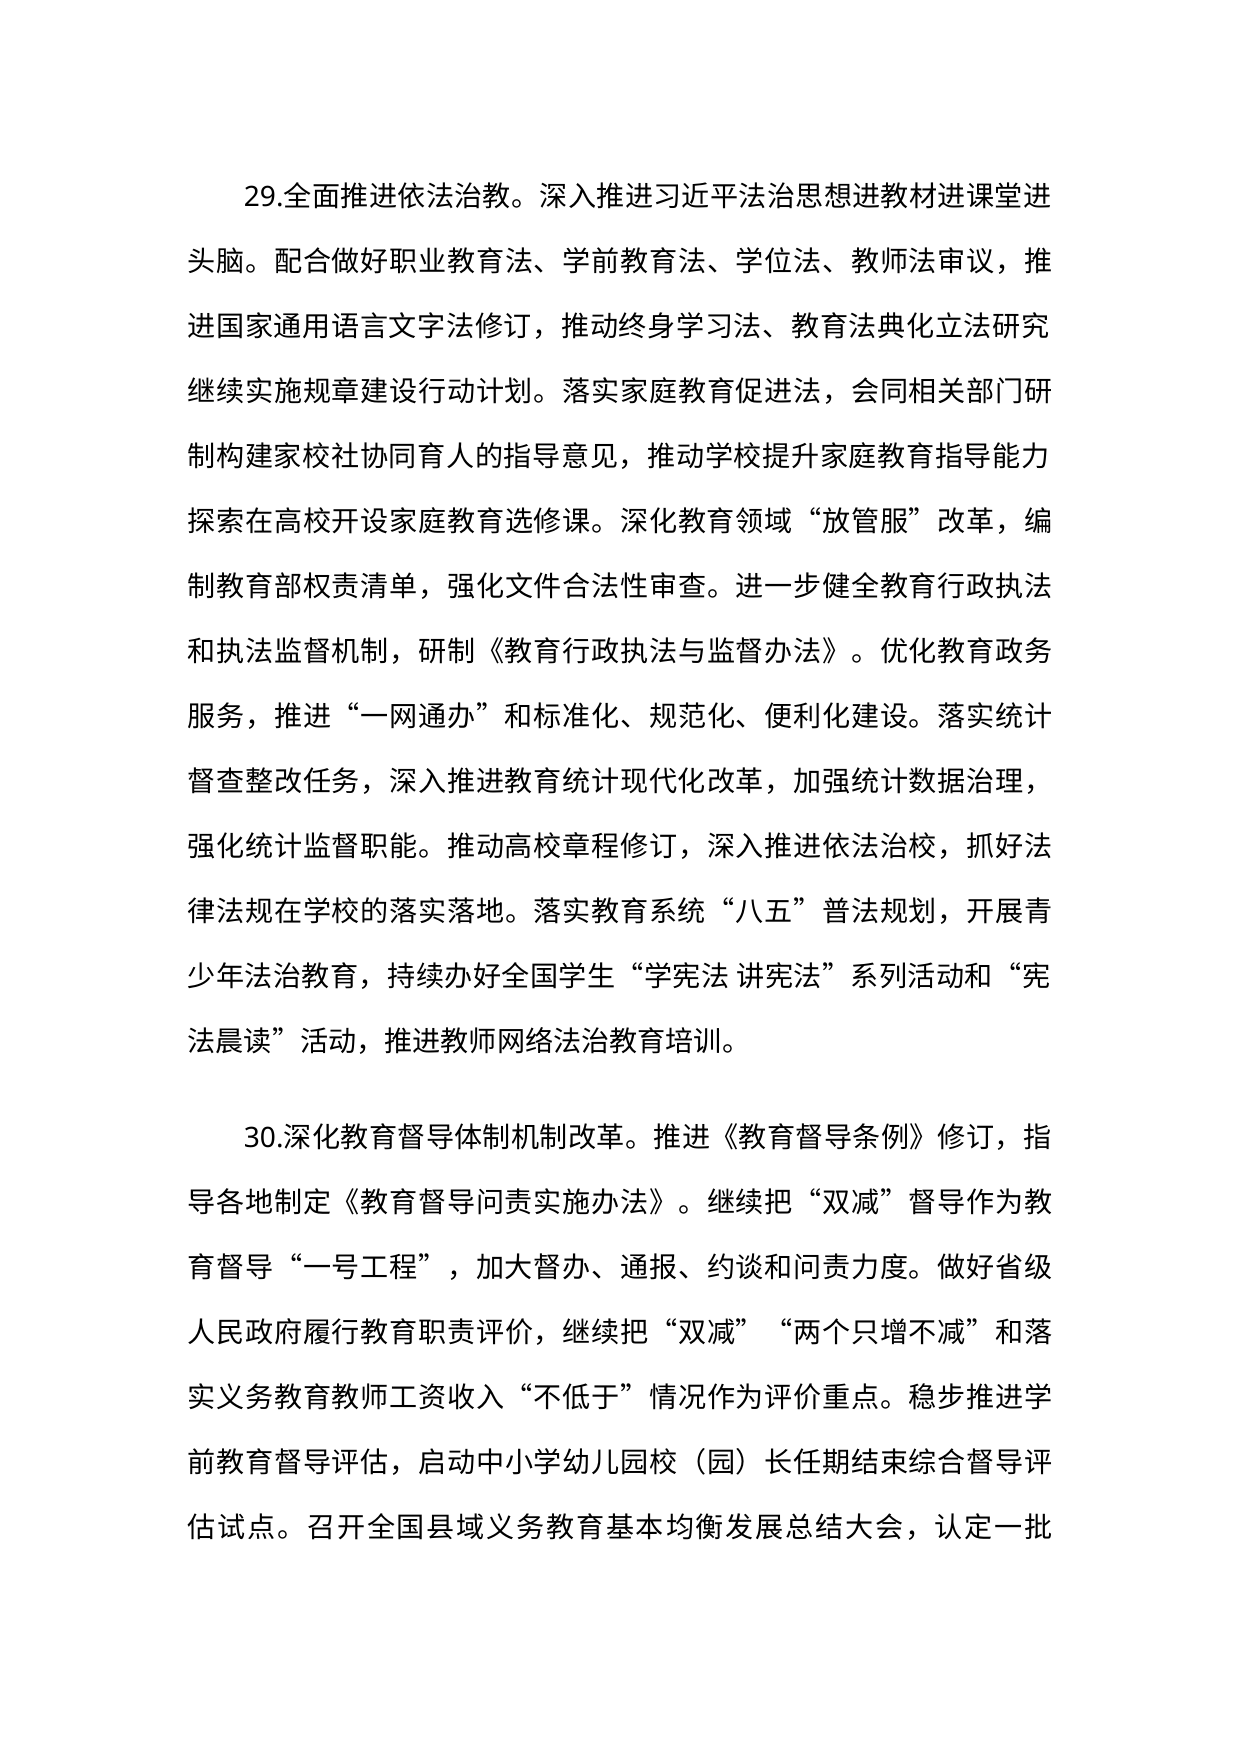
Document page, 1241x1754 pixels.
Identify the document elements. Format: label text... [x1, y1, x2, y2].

text 29.全面推进依法治教。深入推进习近平法治思想进教材进课堂进头脑。配合做好职业教育法、学前教育法、学位法、教师法审议，推进国家通用语言文字法修订，推动终身学习法、教育法典化立法研究，继续实施规章建设行动计划。落实家庭教育促进法，会同相关部门研制构建家校社协同育人的指导意见，推动学校提升家庭教育指导能力，探索在高校开设家庭教育选修课。深化教育领域“放管服”改革，编制教育部权责清单，强化文件合法性审查。进一步健全教育行政执法和执法监督机制，研制《教育行政执法与监督办法》。优化教育政务服务，推进“一网通办”和标准化、规范化、便利化建设。落实统计督查整改任务，深入推进教育统计现代化改革，加强统计数据治理，强化统计监督职能。推动高校章程修订，深入推进依法治校，抓好法律法规在学校的落实落地。落实教育系统“八五”普法规划，开展青少年法治教育，持续办好全国学生“学宪法 讲宪法”系列活动和“宪法晨读”活动，推进教师网络法治教育培训。 [187, 162, 1053, 1072]
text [187, 1103, 1053, 1558]
